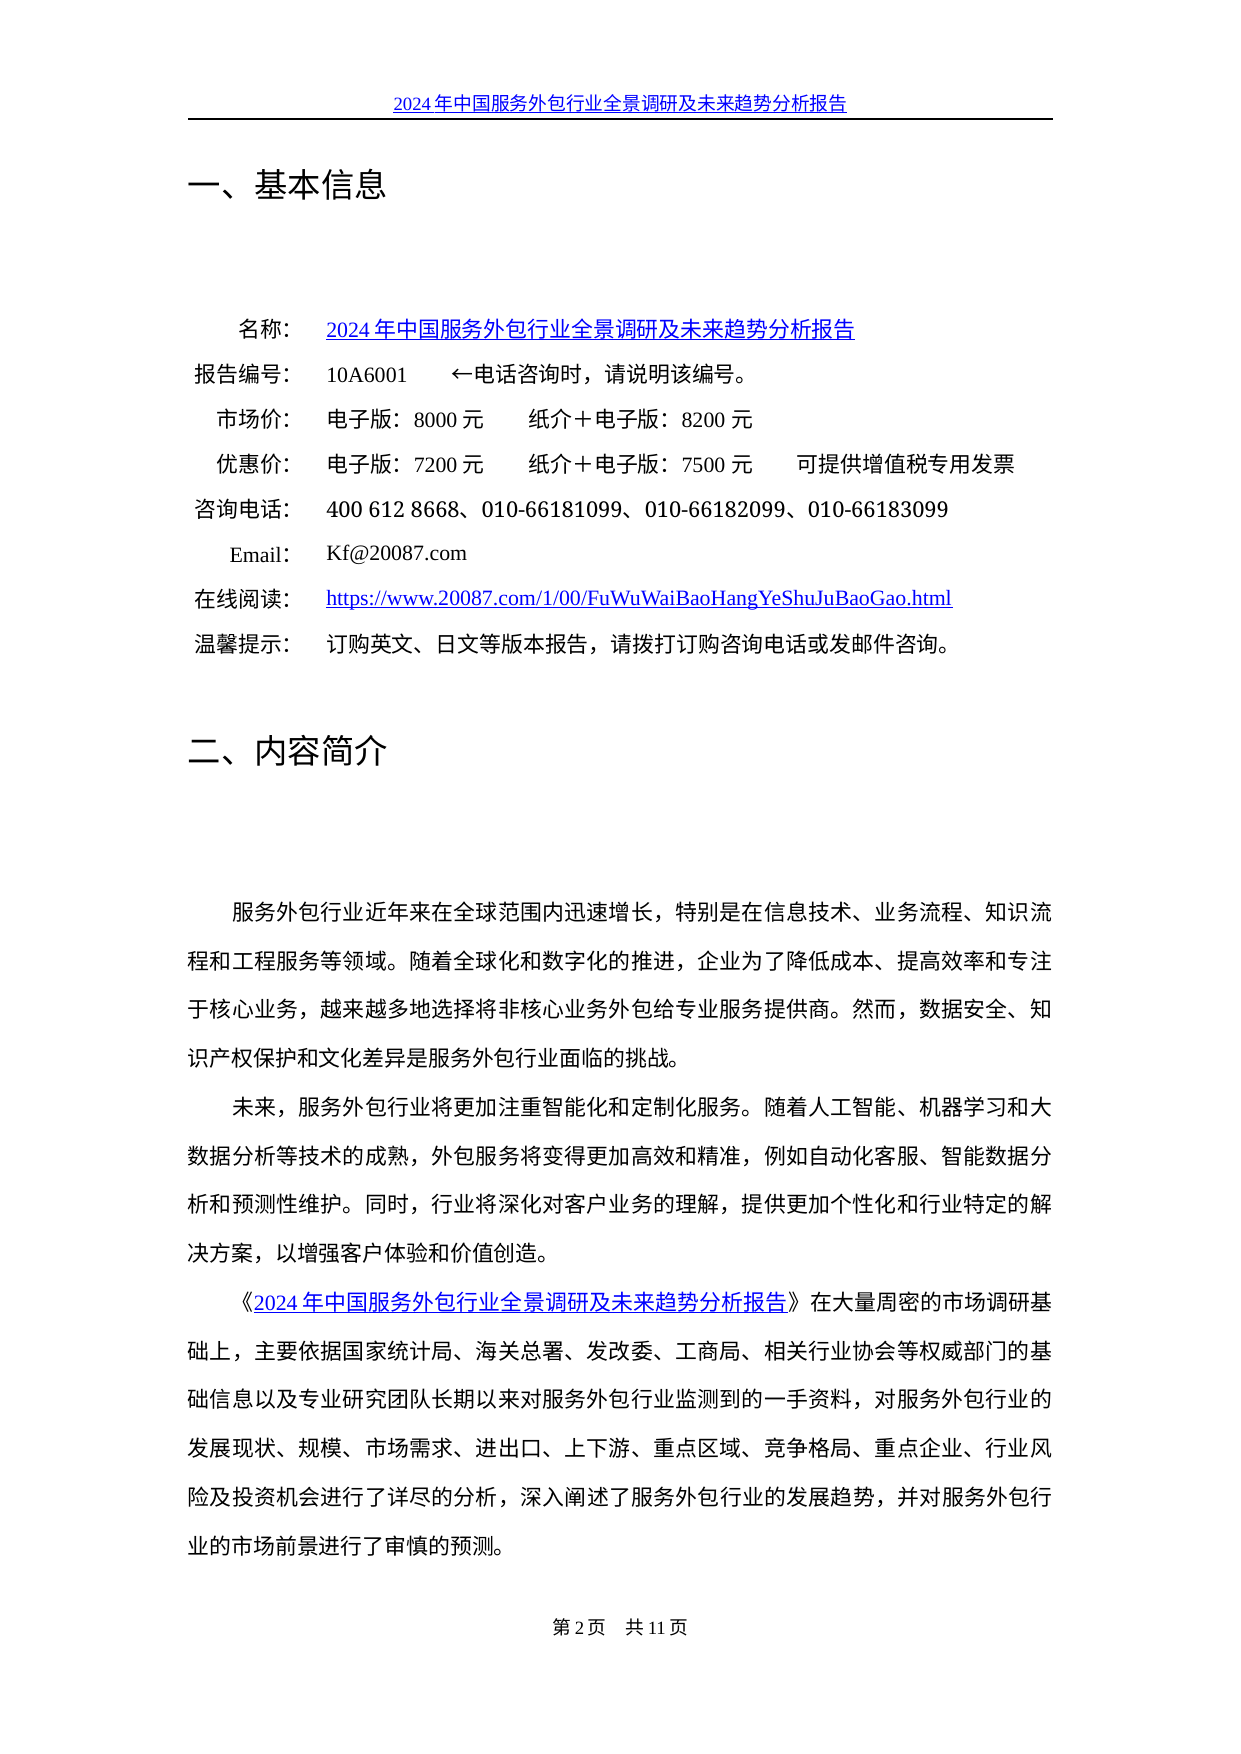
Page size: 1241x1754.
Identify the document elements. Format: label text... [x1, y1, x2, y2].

table_cell 报告编号： [167, 357, 315, 402]
table_cell 10A6001 ←电话咨询时，请说明该编号。 [315, 357, 1073, 402]
table_cell Kf@20087.com [315, 537, 1073, 582]
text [187, 894, 1053, 1561]
title 一、基本信息 [187, 150, 1053, 215]
table_cell Email： [167, 537, 315, 582]
table_cell 电子版：7200 元 纸介＋电子版：7500 元 可提供增值税专用发票 [315, 447, 1073, 492]
table_cell 咨询电话： [167, 492, 315, 537]
table_cell 市场价： [167, 402, 315, 447]
table_cell 温馨提示： [167, 627, 315, 672]
title 二、内容简介 [187, 717, 1053, 782]
table_header 名称： [167, 312, 315, 357]
table_cell 400 612 8668、010-66181099、010-66182099、010-66183099 [315, 492, 1073, 537]
table_cell [315, 582, 1073, 627]
table_cell 电子版：8000 元 纸介＋电子版：8200 元 [315, 402, 1073, 447]
table_cell 订购英文、日文等版本报告，请拨打订购咨询电话或发邮件咨询。 [315, 627, 1073, 672]
table_cell 优惠价： [167, 447, 315, 492]
table_cell 在线阅读： [167, 582, 315, 627]
table_header 2024年中国服务外包行业全景调研及未来趋势分析报告 [315, 312, 1073, 357]
